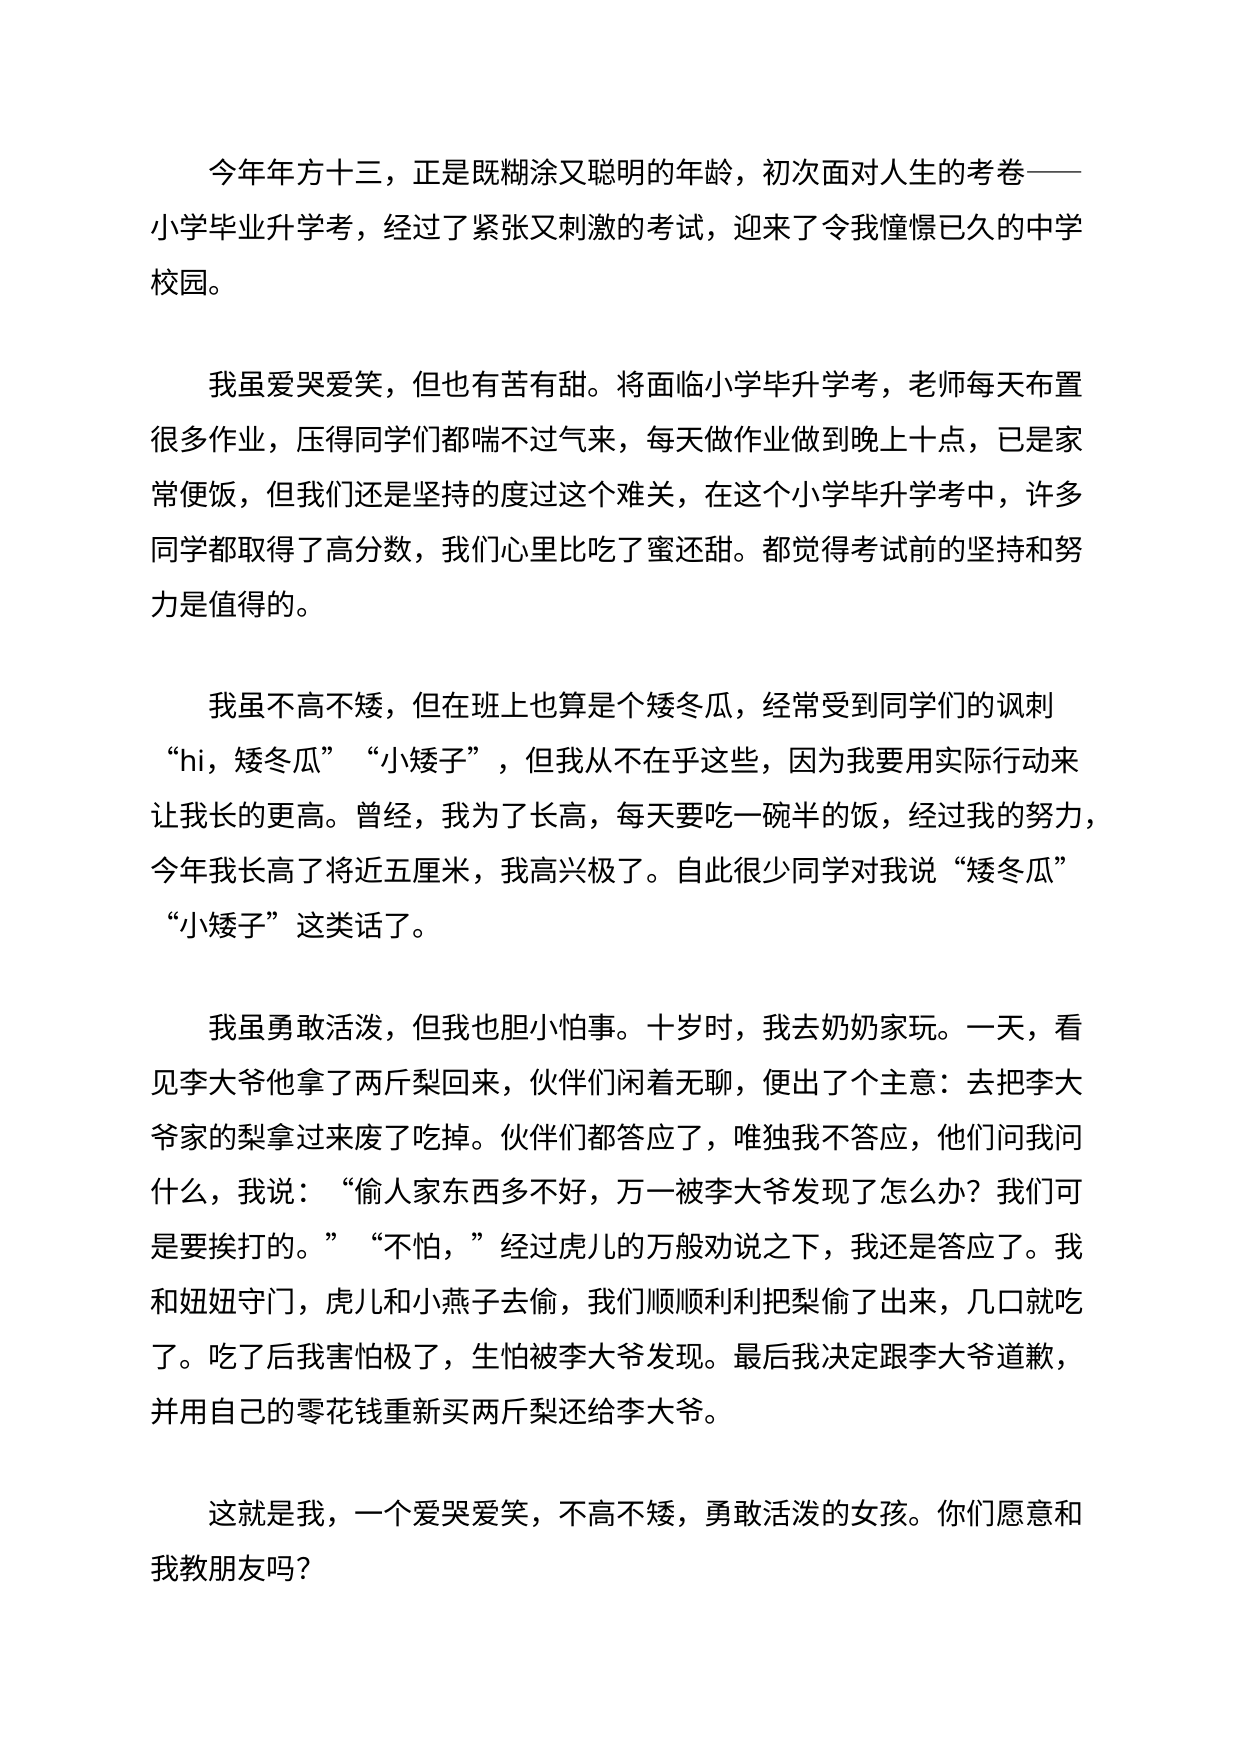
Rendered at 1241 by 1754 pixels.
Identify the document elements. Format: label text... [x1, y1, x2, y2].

text 我虽不高不矮，但在班上也算是个矮冬瓜，经常受到同学们的讽刺“hi，矮冬瓜”“小矮子”，但我从不在乎这些，因为我要用实际行动来让我长的更高。曾经，我为了长高，每天要吃一碗半的饭，经过我的努力，今年我长高了将近五厘米，我高兴极了。自此很少同学对我说“矮冬瓜”“小矮子”这类话了。 [150, 683, 1090, 945]
text 我虽爱哭爱笑，但也有苦有甜。将面临小学毕升学考，老师每天布置很多作业，压得同学们都喘不过气来，每天做作业做到晚上十点，已是家常便饭，但我们还是坚持的度过这个难关，在这个小学毕升学考中，许多同学都取得了高分数，我们心里比吃了蜜还甜。都觉得考试前的坚持和努力是值得的。 [150, 362, 1090, 623]
text 我虽勇敢活泼，但我也胆小怕事。十岁时，我去奶奶家玩。一天，看见李大爷他拿了两斤梨回来，伙伴们闲着无聊，便出了个主意：去把李大爷家的梨拿过来废了吃掉。伙伴们都答应了，唯独我不答应，他们问我问什么，我说：“偷人家东西多不好，万一被李大爷发现了怎么办？我们可是要挨打的。”“不怕，”经过虎儿的万般劝说之下，我还是答应了。我和妞妞守门，虎儿和小燕子去偷，我们顺顺利利把梨偷了出来，几口就吃了。吃了后我害怕极了，生怕被李大爷发现。最后我决定跟李大爷道歉，并用自己的零花钱重新买两斤梨还给李大爷。 [150, 1004, 1090, 1431]
text 今年年方十三，正是既糊涂又聪明的年龄，初次面对人生的考卷——小学毕业升学考，经过了紧张又刺激的考试，迎来了令我憧憬已久的中学校园。 [150, 150, 1090, 302]
text 这就是我，一个爱哭爱笑，不高不矮，勇敢活泼的女孩。你们愿意和我教朋友吗？ [150, 1490, 1090, 1588]
